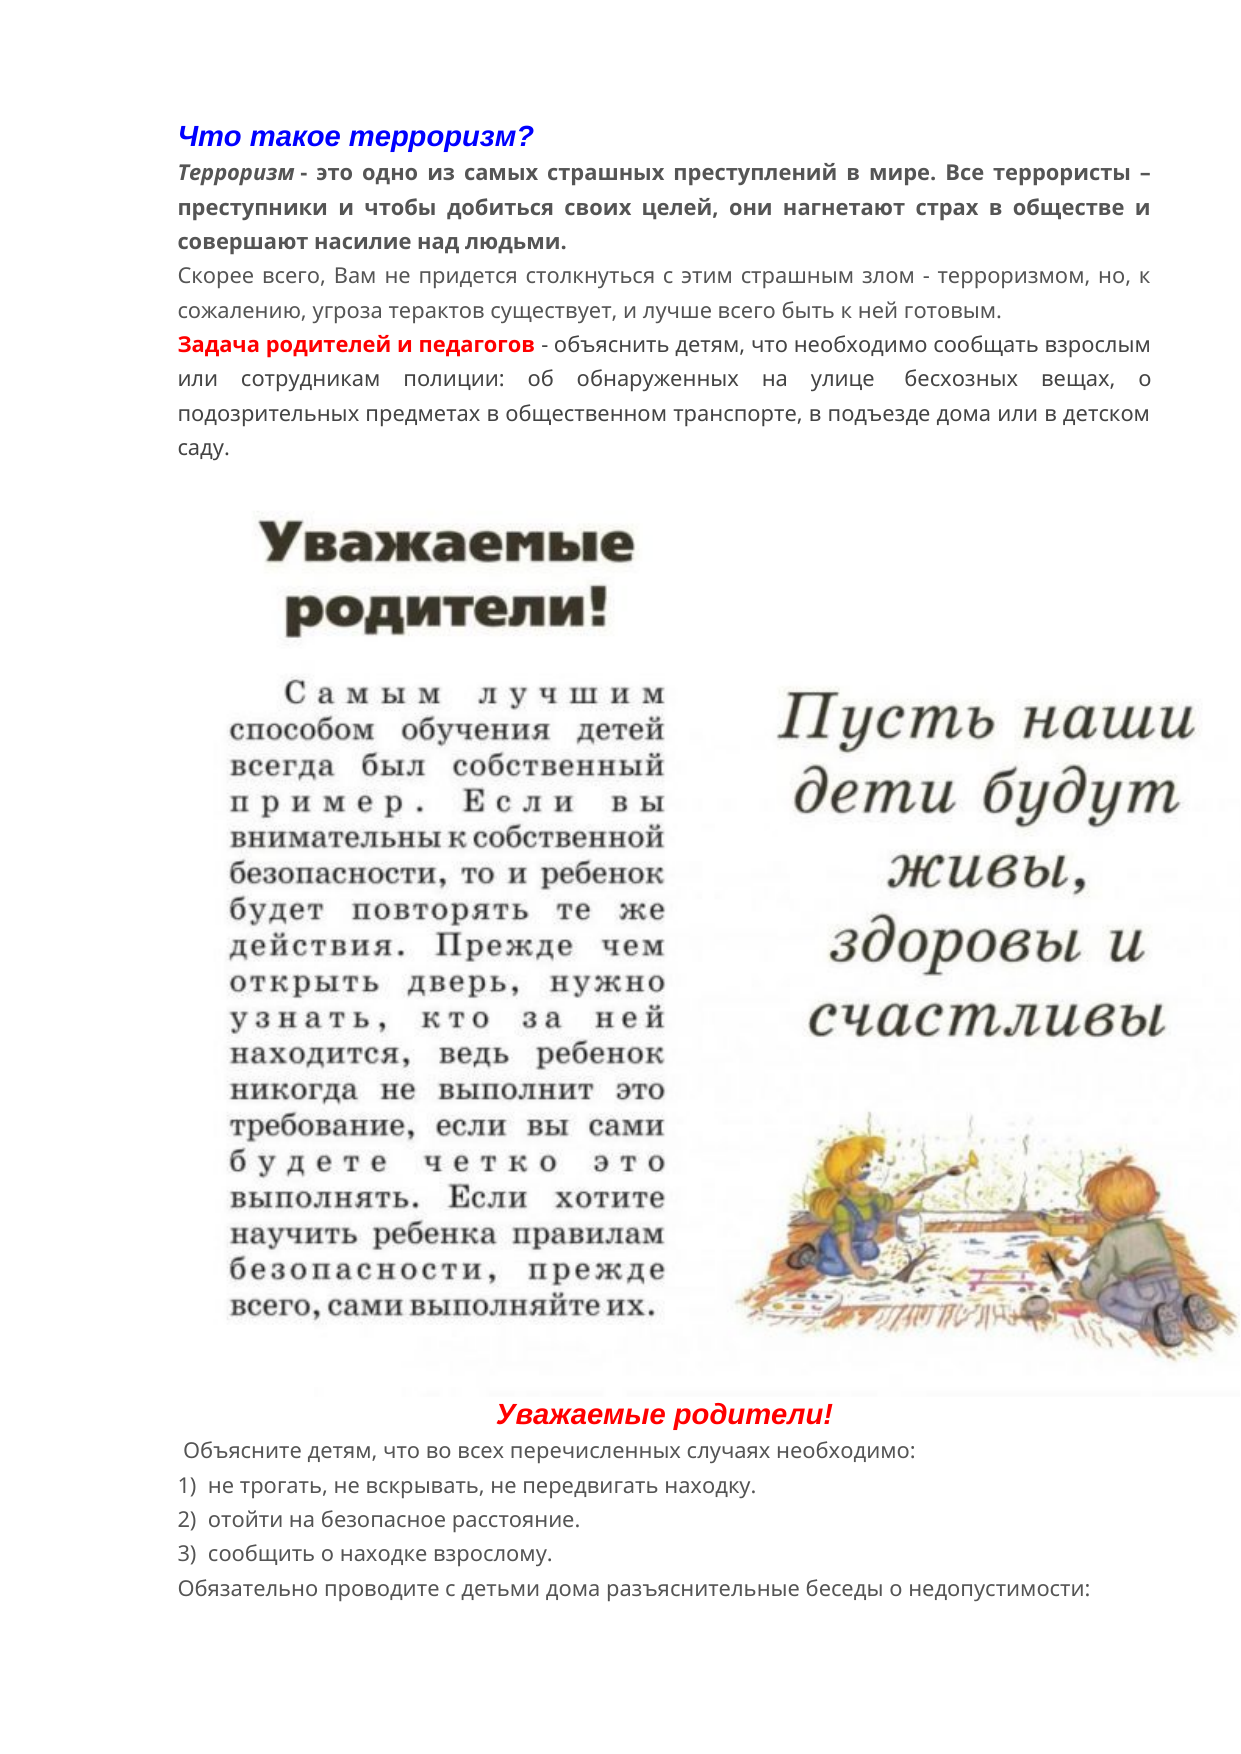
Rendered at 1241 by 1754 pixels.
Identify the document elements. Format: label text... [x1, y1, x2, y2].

text Обязательно проводите с детьми дома разъяснительные беседы о недопустимости: [177, 1568, 1152, 1602]
text Задача родителей и педагогов - объяснить детям, что необходимо сообщать взрослым или сотрудникам полиции: об обнаруженных на улице бесхозных вещах, о подозрительных предметах в общественном транспорте, в подъезде дома или в детском саду. [177, 324, 1152, 461]
text Объясните детям, что во всех перечисленных случаях необходимо: [177, 1431, 1152, 1465]
text Уважаемые родители! [177, 1397, 1152, 1431]
text 2) отойти на безопасное расстояние. [177, 1499, 1152, 1534]
text 3) сообщить о находке взрослому. [177, 1534, 1152, 1568]
text Скорее всего, Вам не придется столкнуться с этим страшным злом - терроризмом, но, к сожалению, угроза терактов существует, и лучше всего быть к ней готовым. [177, 256, 1152, 324]
text Что такое терроризм? [177, 118, 1152, 152]
picture [177, 461, 1241, 1397]
text Терроризм - это одно из самых страшных преступлений в мире. Все террористы – преступники и чтобы добиться своих целей, они нагнетают страх в обществе и совершают насилие над людьми. [177, 152, 1152, 256]
text 1) не трогать, не вскрывать, не передвигать находку. [177, 1465, 1152, 1499]
